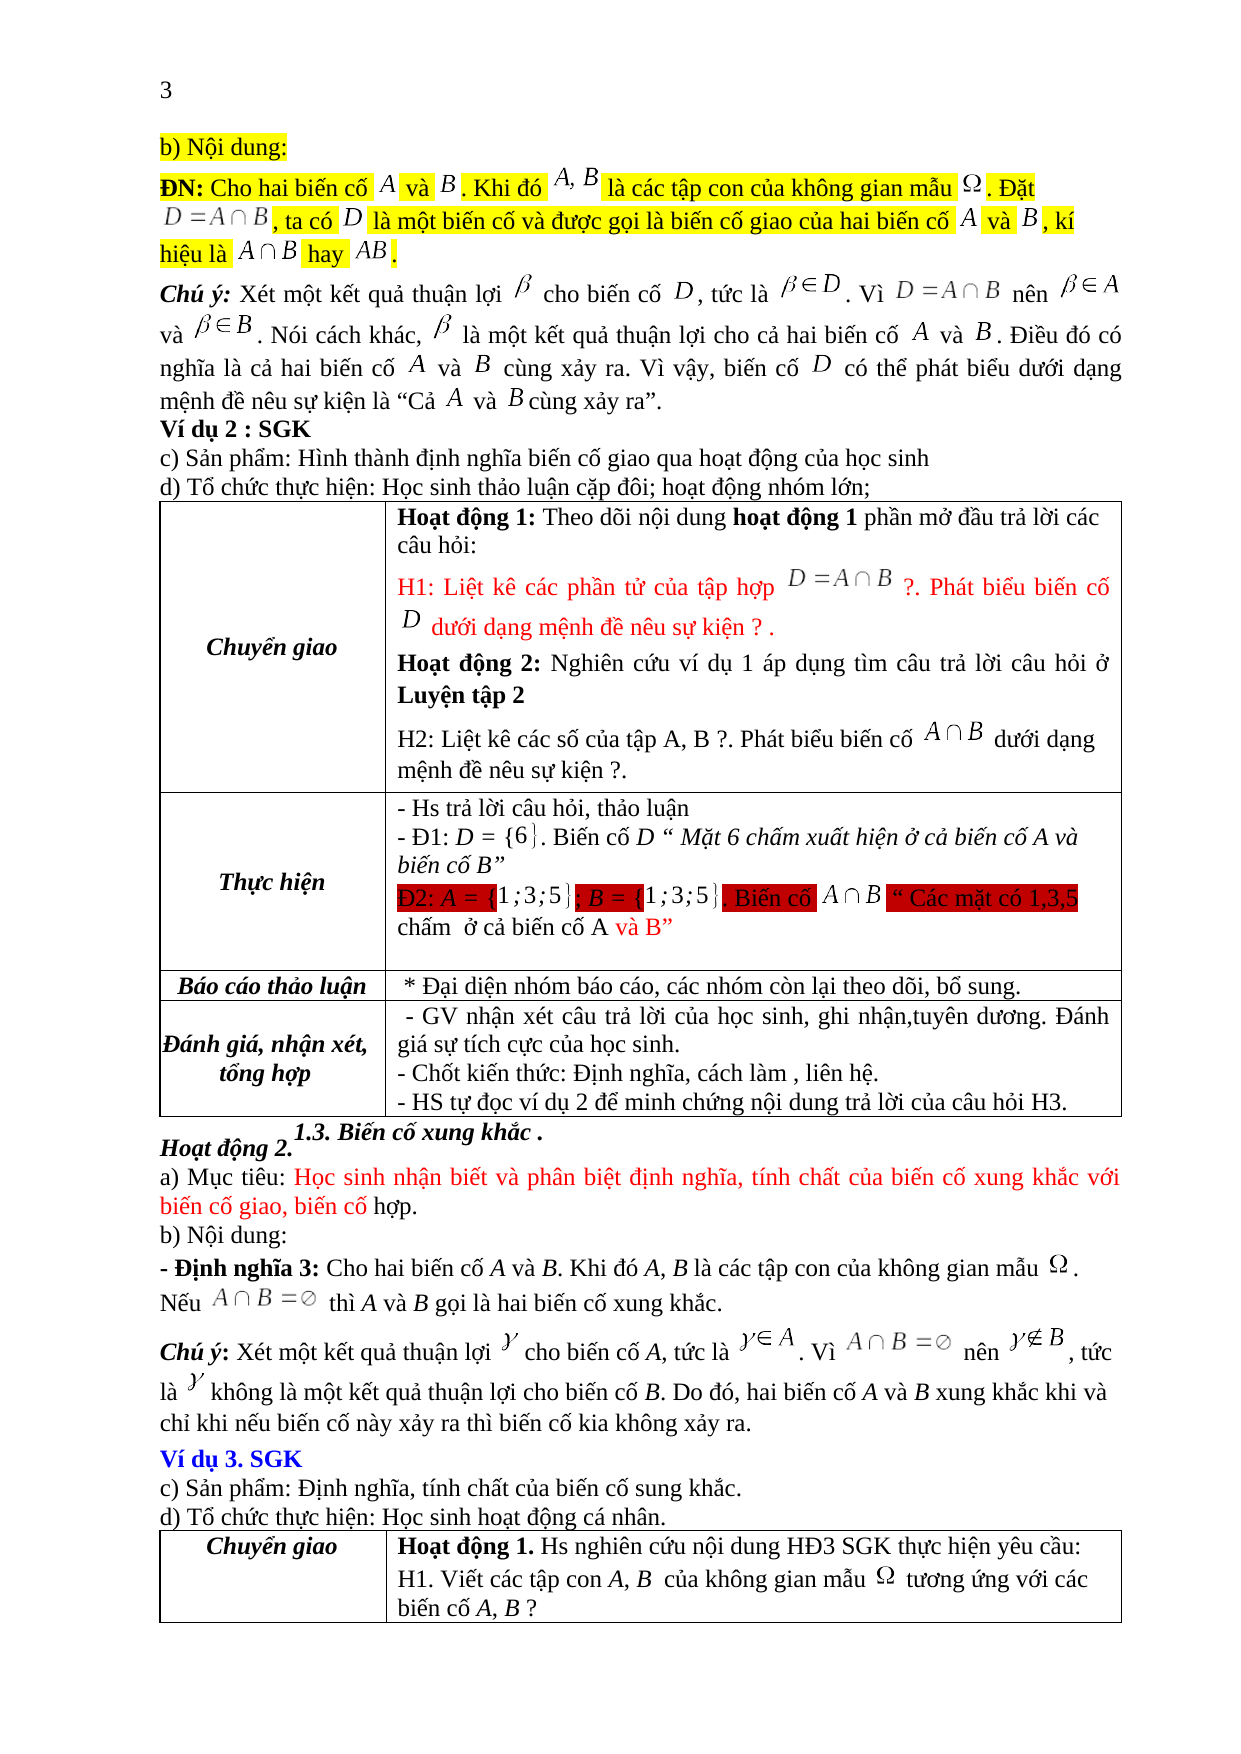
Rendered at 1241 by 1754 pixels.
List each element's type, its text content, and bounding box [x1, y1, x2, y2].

text Chú ý: Xét một kết quả thuận lợi cho biến cố , tức là . Vì nên và . Nói cách khác, là một kết quả thuận lợi cho cả hai biến cố và . Điều đó có nghĩa là cả hai biến cố và cùng xảy ra. Vì vậy, biến cố có thể phát biểu dưới dạng mệnh đề nêu sự kiện là “Cả và cùng xảy ra”. [159, 268, 1122, 414]
table_header Chuyển giao [161, 502, 385, 792]
text Chú ý: Xét một kết quả thuận lợi cho biến cố A, tức là . Vì nên , tức là không là một kết quả thuận lợi cho biến cố B. Do đó, hai biến cố A và B xung khắc khi và chỉ khi nếu biến cố này xảy ra thì biến cố kia không xảy ra. [159, 1321, 1122, 1437]
text b) Nội dung: [159, 132, 1122, 161]
table_header Hoạt động 1: Theo dõi nội dung hoạt động 1 phần mở đầu trả lời các câu hỏi: H1: Liệt kê các phần tử của tập hợp ?. Phát biểu biến cố dưới dạng mệnh đề nêu sự kiện ? . Hoạt động 2: Nghiên cứu ví dụ 1 áp dụng tìm câu trả lời câu hỏi ở Luyện tập 2 H2: Liệt kê các số của tập A, B ?. Phát biểu biến cố dưới dạng mệnh đề nêu sự kiện ?. [386, 502, 1121, 792]
table_cell - Hs trả lời câu hỏi, thảo luận - Đ1: D = {. Biến cố D “ Mặt 6 chấm xuất hiện ở cả biến cố A và biến cố B” Đ2: A = {; B = {. Biến cố “ Các mặt có 1,3,5 chấm ở cả biến cố A và B” [386, 793, 1121, 970]
table_header Chuyển giao [161, 1531, 386, 1622]
text Hoạt động 2.1.3. Biến cố xung khắc . [159, 1117, 1122, 1162]
text d) Tổ chức thực hiện: Học sinh hoạt động cá nhân. [159, 1502, 1122, 1530]
table_cell Thực hiện [161, 793, 385, 970]
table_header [387, 1531, 1121, 1622]
table_cell Báo cáo thảo luận [161, 971, 385, 1000]
text Ví dụ 2 : SGK [159, 414, 1122, 443]
table_cell Đánh giá, nhận xét, tổng hợp [161, 1001, 385, 1116]
text Ví dụ 3. SGK [159, 1444, 1122, 1473]
text ĐN: Cho hai biến cố và . Khi đó là các tập con của không gian mẫu . Đặt , ta có là một biến cố và được gọi là biến cố giao của hai biến cố và , kí hiệu là hay . [159, 161, 1122, 268]
text d) Tổ chức thực hiện: Học sinh thảo luận cặp đôi; hoạt động nhóm lớn; [159, 472, 1122, 501]
text b) Nội dung: [159, 1220, 1122, 1248]
text c) Sản phẩm: Hình thành định nghĩa biến cố giao qua hoạt động của học sinh [159, 443, 1122, 472]
text c) Sản phẩm: Định nghĩa, tính chất của biến cố sung khắc. [159, 1473, 1122, 1502]
text a) Mục tiêu: Học sinh nhận biết và phân biệt định nghĩa, tính chất của biến cố xung khắc với biến cố giao, biến cố hợp. [159, 1162, 1122, 1220]
table_cell * Đại diện nhóm báo cáo, các nhóm còn lại theo dõi, bổ sung. [386, 971, 1121, 1000]
table_cell - GV nhận xét câu trả lời của học sinh, ghi nhận,tuyên dương. Đánh giá sự tích cực của học sinh. - Chốt kiến thức: Định nghĩa, cách làm , liên hệ. - HS tự đọc ví dụ 2 để minh chứng nội dung trả lời của câu hỏi H3. [386, 1001, 1121, 1116]
text - Định nghĩa 3: Cho hai biến cố A và B. Khi đó A, B là các tập con của không gian mẫu . Nếu thì A và B gọi là hai biến cố xung khắc. [159, 1248, 1122, 1317]
